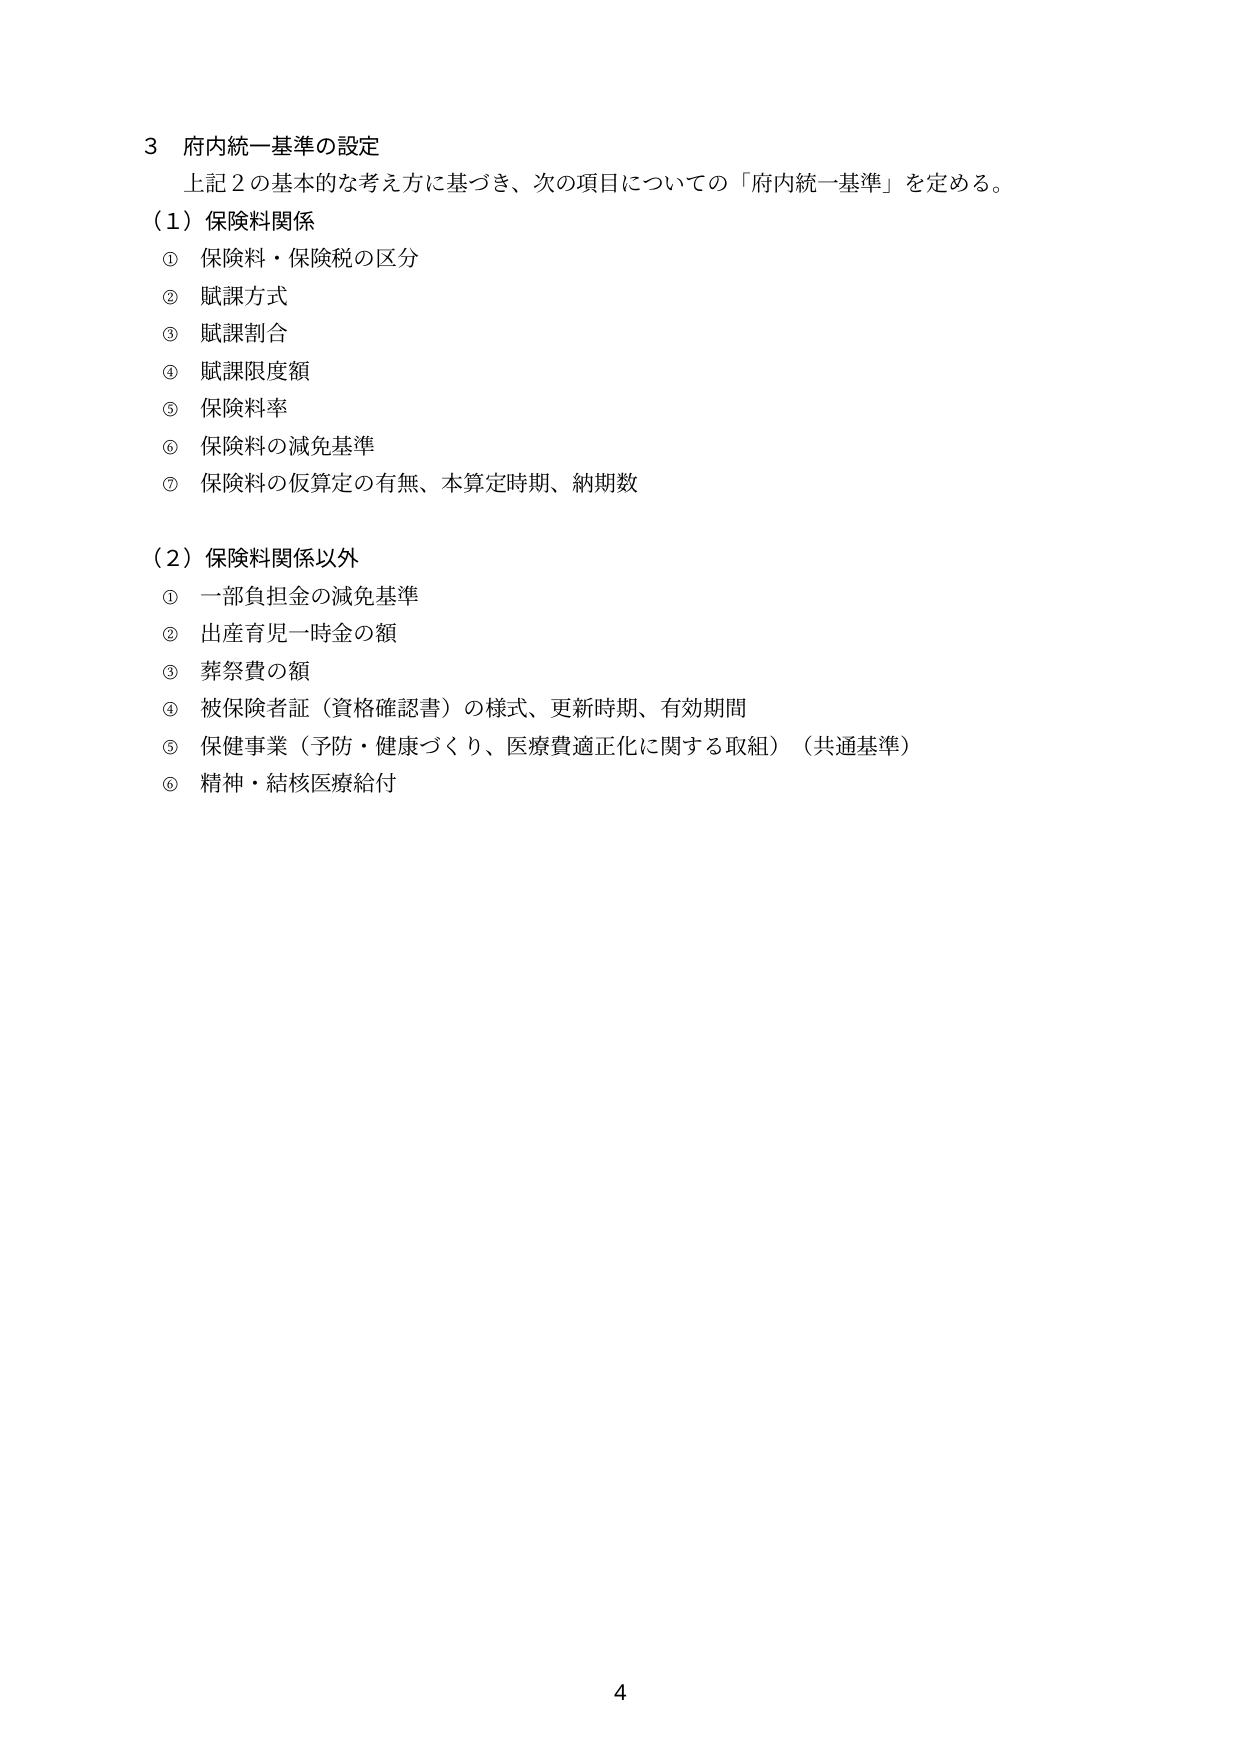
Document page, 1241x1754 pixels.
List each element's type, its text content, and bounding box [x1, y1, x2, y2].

text 上記２の基本的な考え方に基づき、次の項目についての「府内統一基準」を定める。 [184, 163, 1122, 201]
text ⑥ 精神・結核医療給付 [118, 763, 1122, 801]
text （１）保険料関係 [118, 201, 1122, 238]
text ⑤ 保険料率 [118, 388, 1122, 426]
text ⑤ 保健事業（予防・健康づくり、医療費適正化に関する取組）（共通基準） [118, 726, 1122, 763]
text ① 保険料・保険税の区分 [118, 238, 1122, 276]
text ⑦ 保険料の仮算定の有無、本算定時期、納期数 [118, 463, 1122, 501]
text ④ 被保険者証（資格確認書）の様式、更新時期、有効期間 [118, 688, 1122, 726]
text ② 賦課方式 [118, 276, 1122, 313]
text ① 一部負担金の減免基準 [118, 576, 1122, 613]
text ⑥ 保険料の減免基準 [118, 426, 1122, 463]
text ④ 賦課限度額 [118, 351, 1122, 388]
text ３ 府内統一基準の設定 [140, 126, 1122, 163]
text ③ 葬祭費の額 [118, 651, 1122, 688]
text （２）保険料関係以外 [118, 538, 1122, 576]
text ③ 賦課割合 [118, 313, 1122, 351]
text ② 出産育児一時金の額 [118, 613, 1122, 651]
